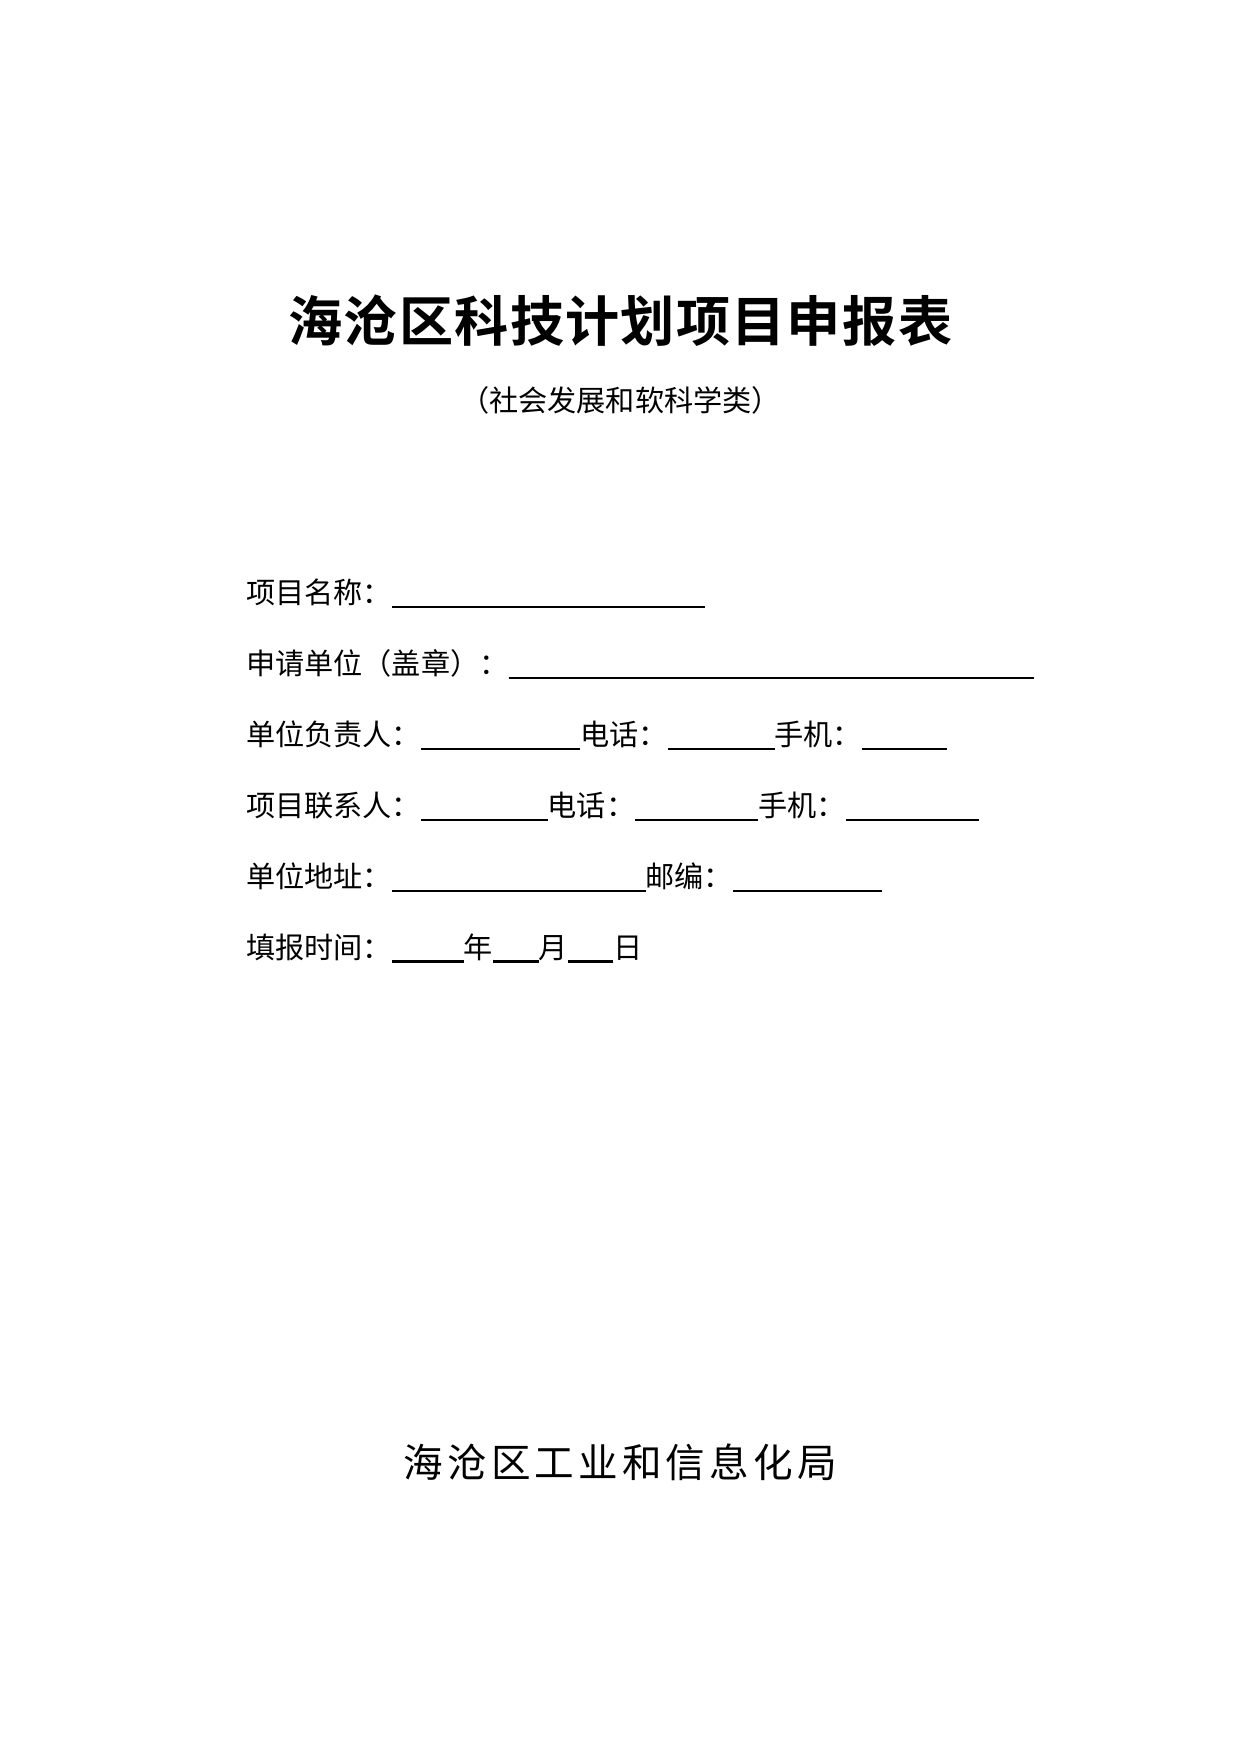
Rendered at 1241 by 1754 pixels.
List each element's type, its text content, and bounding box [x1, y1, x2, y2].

text 项目名称： [187, 547, 1053, 618]
text 单位负责人： 电话： 手机： [187, 689, 1053, 760]
text 项目联系人： 电话： 手机： [187, 760, 1053, 831]
text 海沧区科技计划项目申报表 [187, 269, 1053, 366]
text 填报时间： 年 月 日 [187, 901, 1053, 972]
text 单位地址： 邮编： [187, 831, 1053, 901]
text 海沧区工业和信息化局 [187, 1427, 1053, 1492]
text （社会发展和软科学类） [187, 366, 1053, 431]
text 申请单位（盖章）： [187, 618, 1053, 689]
